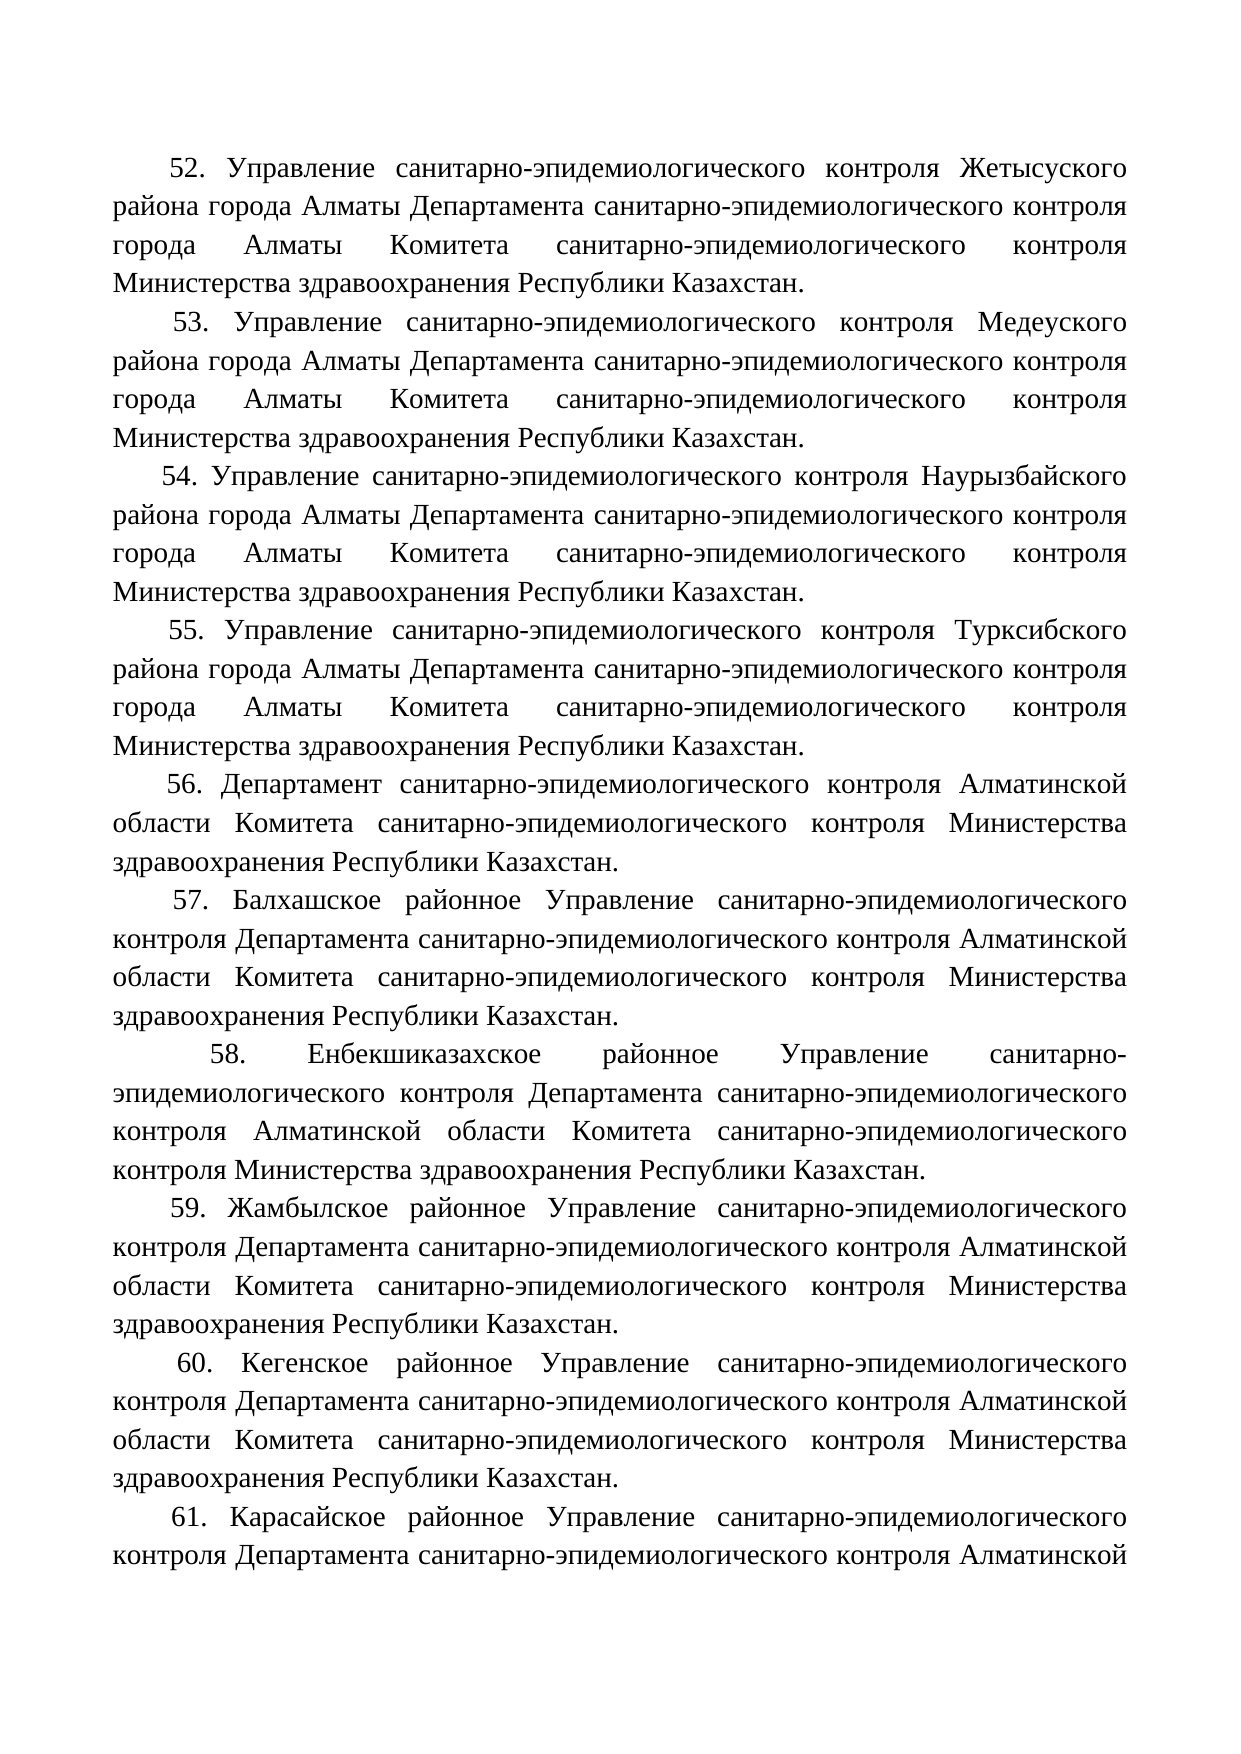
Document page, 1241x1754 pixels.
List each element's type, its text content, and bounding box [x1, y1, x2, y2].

text 54. Управление санитарно-эпидемиологического контроля Наурызбайского района города Алматы Департамента санитарно-эпидемиологического контроля города Алматы Комитета санитарно-эпидемиологического контроля Министерства здравоохранения Республики Казахстан. [112, 458, 1128, 607]
text 52. Управление санитарно-эпидемиологического контроля Жетысуского района города Алматы Департамента санитарно-эпидемиологического контроля города Алматы Комитета санитарно-эпидемиологического контроля Министерства здравоохранения Республики Казахстан. [112, 150, 1128, 299]
text 55. Управление санитарно-эпидемиологического контроля Турксибского района города Алматы Департамента санитарно-эпидемиологического контроля города Алматы Комитета санитарно-эпидемиологического контроля Министерства здравоохранения Республики Казахстан. [112, 612, 1128, 762]
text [112, 1499, 1128, 1571]
text 60. Кегенское районное Управление санитарно-эпидемиологического контроля Департамента санитарно-эпидемиологического контроля Алматинской области Комитета санитарно-эпидемиологического контроля Министерства здравоохранения Республики Казахстан. [112, 1345, 1128, 1494]
text 57. Балхашское районное Управление санитарно-эпидемиологического контроля Департамента санитарно-эпидемиологического контроля Алматинской области Комитета санитарно-эпидемиологического контроля Министерства здравоохранения Республики Казахстан. [112, 882, 1128, 1031]
text 59. Жамбылское районное Управление санитарно-эпидемиологического контроля Департамента санитарно-эпидемиологического контроля Алматинской области Комитета санитарно-эпидемиологического контроля Министерства здравоохранения Республики Казахстан. [112, 1191, 1128, 1340]
text 58. Енбекшиказахское районное Управление санитарно-эпидемиологического контроля Департамента санитарно-эпидемиологического контроля Алматинской области Комитета санитарно-эпидемиологического контроля Министерства здравоохранения Республики Казахстан. [112, 1036, 1128, 1186]
text 53. Управление санитарно-эпидемиологического контроля Медеуского района города Алматы Департамента санитарно-эпидемиологического контроля города Алматы Комитета санитарно-эпидемиологического контроля Министерства здравоохранения Республики Казахстан. [112, 304, 1128, 453]
text 56. Департамент санитарно-эпидемиологического контроля Алматинской области Комитета санитарно-эпидемиологического контроля Министерства здравоохранения Республики Казахстан. [112, 767, 1128, 877]
